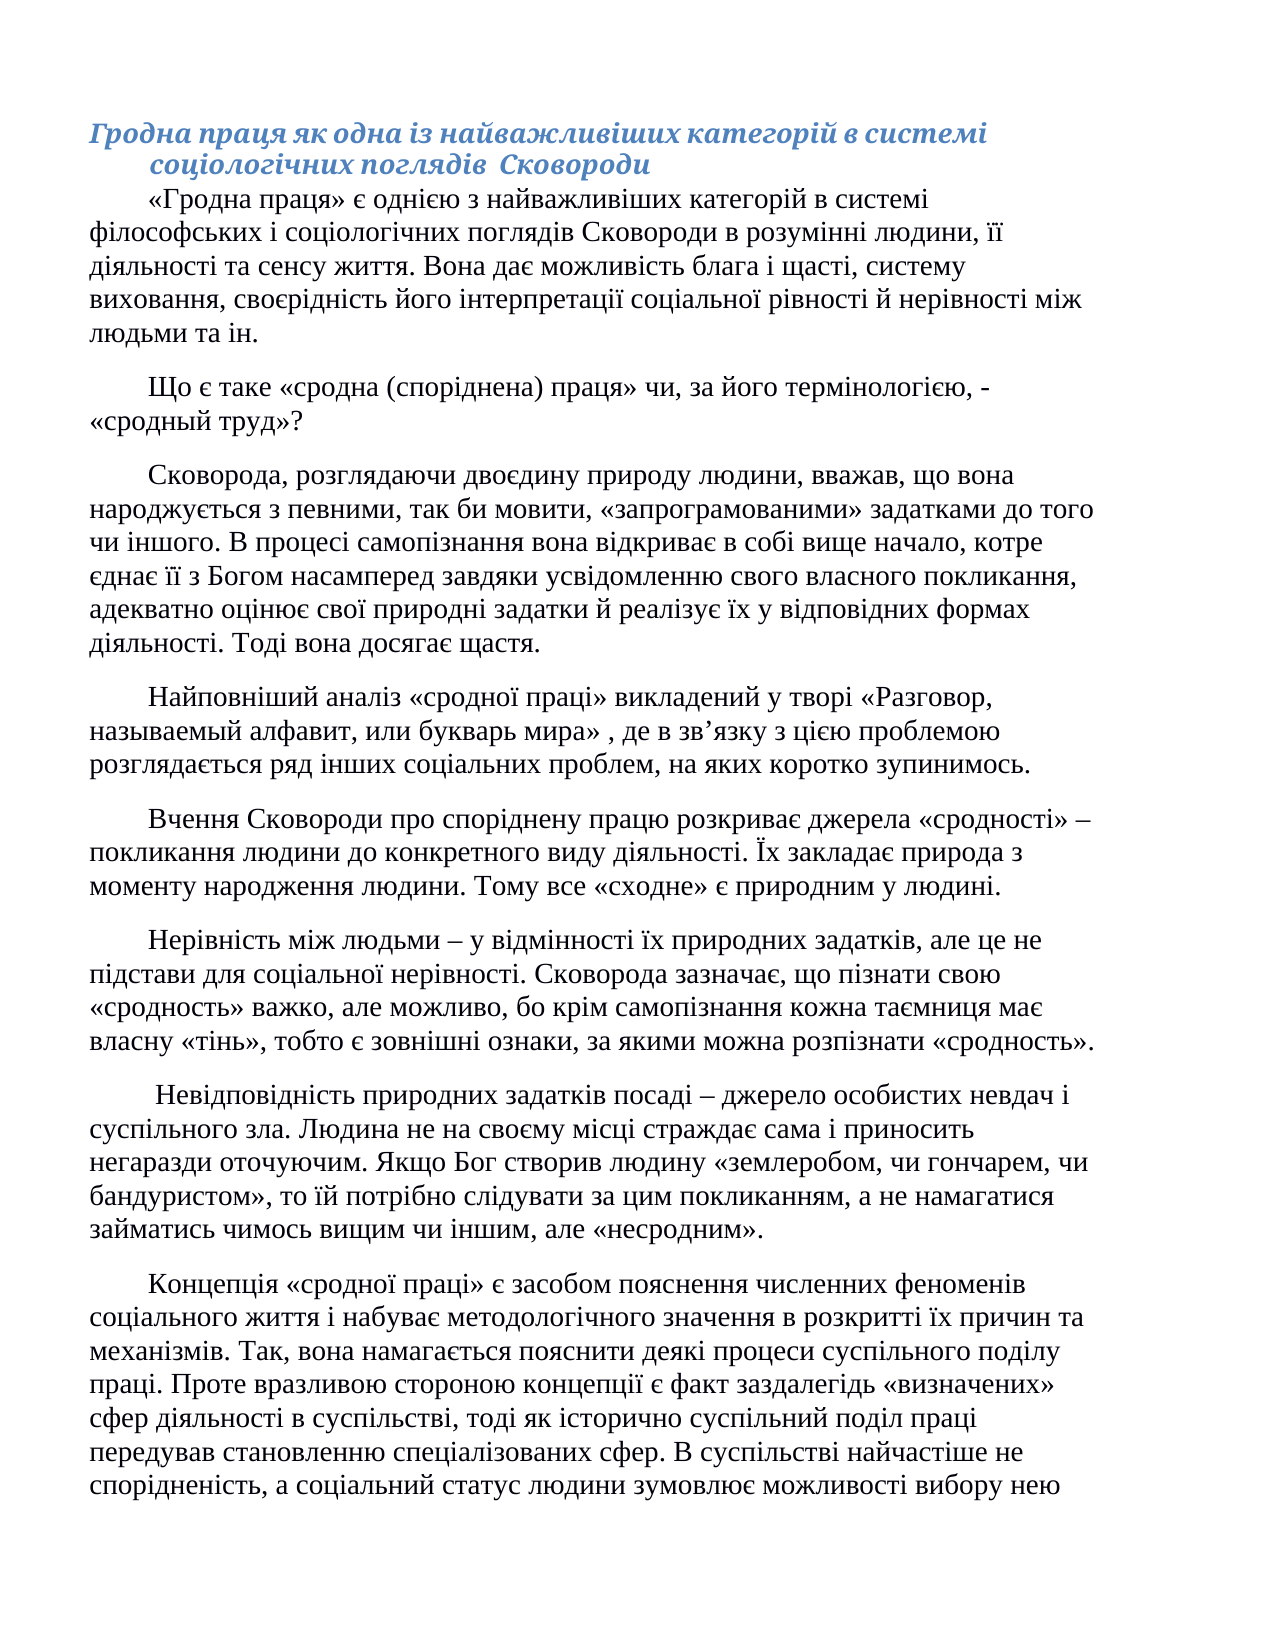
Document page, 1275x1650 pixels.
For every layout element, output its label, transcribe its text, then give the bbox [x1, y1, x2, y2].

text Що є таке «сродна (споріднена) праця» чи, за його термінологією, - «сродный труд»? [89, 369, 1097, 437]
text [89, 1266, 1097, 1501]
text «Гродна праця» є однією з найважливіших категорій в системі філософських і соціологічних поглядів Сковороди в розумінні людини, її діяльності та сенсу життя. Вона дає можливість блага і щасті, систему виховання, своєрідність його інтерпретації соціальної рівності й нерівності між людьми та ін. [89, 181, 1097, 349]
text Нерівність між людьми – у відмінності їх природних задатків, але це не підстави для соціальної нерівності. Сковорода зазначає, що пізнати свою «сродность» важко, але можливо, бо крім самопізнання кожна таємниця має власну «тінь», тобто є зовнішні ознаки, за якими можна розпізнати «сродность». [89, 922, 1097, 1057]
text Найповніший аналіз «сродної праці» викладений у творі «Разговор, называемый алфавит, или букварь мира» , де в зв’язку з цією проблемою розглядається ряд інших соціальних проблем, на яких коротко зупинимось. [89, 679, 1097, 780]
subtitle Гродна праця як одна із найважливіших категорій в системі соціологічних поглядів Сковороди [89, 119, 1097, 181]
text Вчення Сковороди про споріднену працю розкриває джерела «сродності» – покликання людини до конкретного виду діяльності. Їх закладає природа з моменту народження людини. Тому все «сходне» є природним у людині. [89, 801, 1097, 902]
text Невідповідність природних задатків посаді – джерело особистих невдач і суспільного зла. Людина не на своєму місці страждає сама і приносить негаразди оточуючим. Якщо Бог створив людину «землеробом, чи гончарем, чи бандуристом», то їй потрібно слідувати за цим покликанням, а не намагатися займатись чимось вищим чи іншим, але «несродним». [89, 1077, 1097, 1245]
text Сковорода, розглядаючи двоєдину природу людини, вважав, що вона народжується з певними, так би мовити, «запрограмованими» задатками до того чи іншого. В процесі самопізнання вона відкриває в собі вище начало, котре єднає її з Богом насамперед завдяки усвідомленню свого власного покликання, адекватно оцінює свої природні задатки й реалізує їх у відповідних формах діяльності. Тоді вона досягає щастя. [89, 457, 1097, 659]
